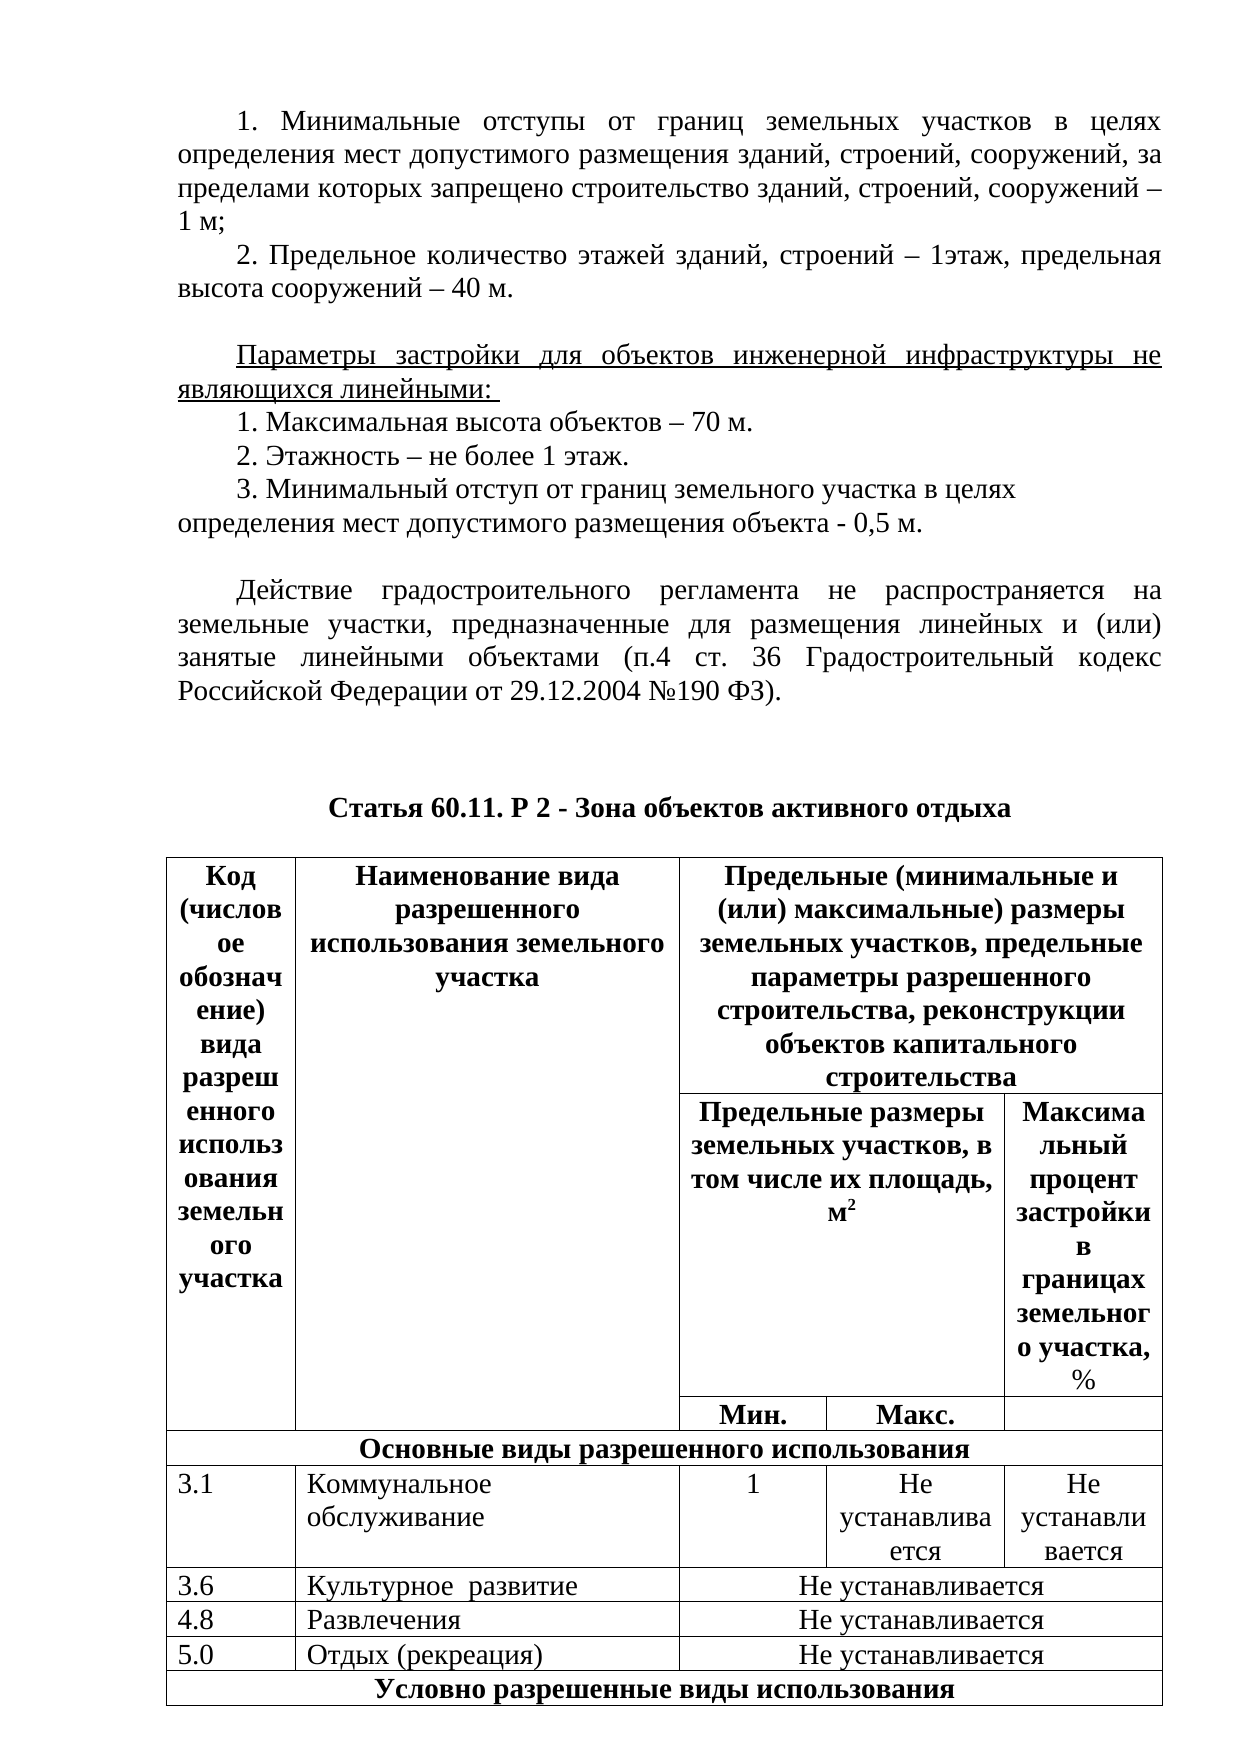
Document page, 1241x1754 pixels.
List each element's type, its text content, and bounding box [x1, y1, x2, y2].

table_cell Не устанавливается [680, 1602, 1162, 1636]
text Действие градостроительного регламента не распространяется на земельные участки, предназначенные для размещения линейных и (или) занятые линейными объектами (п.4 ст. 36 Градостроительный кодекс Российской Федерации от 29.12.2004 №190 ФЗ). [177, 572, 1162, 706]
table_cell Не устанавливается [827, 1466, 1004, 1567]
text 3. Минимальный отступ от границ земельного участка в целях определения мест допустимого размещения объекта - 0,5 м. [177, 472, 1162, 539]
table_header Наименование вида разрешенного использования земельного участка [296, 858, 679, 1430]
table_cell Коммунальное обслуживание [296, 1466, 679, 1567]
table_cell 4.8 [167, 1602, 295, 1636]
table_cell Основные виды разрешенного использования [167, 1431, 1162, 1465]
table_cell Макс. [827, 1397, 1004, 1430]
table_cell Предельные размеры земельных участков, в том числе их площадь, м2 [680, 1094, 1004, 1396]
table_cell Не устанавливается [1005, 1466, 1162, 1567]
table_cell 1 [680, 1466, 826, 1567]
text 1. Максимальная высота объектов – 70 м. [177, 404, 1162, 438]
table_cell 3.1 [167, 1466, 295, 1567]
table_cell [1005, 1397, 1162, 1430]
text 2. Этажность – не более 1 этаж. [177, 438, 1162, 472]
table_cell Максимальный процент застройки в границах земельного участка, % [1005, 1094, 1162, 1396]
table_cell 5.0 [167, 1637, 295, 1670]
table_cell Отдых (рекреация) [296, 1637, 679, 1670]
table_cell Условно разрешенные виды использования [167, 1671, 1162, 1705]
text Параметры застройки для объектов инженерной инфраструктуры не являющихся линейными: [177, 337, 1162, 404]
table_cell 3.6 [167, 1568, 295, 1601]
table_cell Мин. [680, 1397, 826, 1430]
table_cell Не устанавливается [680, 1637, 1162, 1670]
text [177, 103, 1162, 237]
table_header Предельные (минимальные и (или) максимальные) размеры земельных участков, предельные параметры разрешенного строительства, реконструкции объектов капитального строительства [680, 858, 1162, 1093]
text 2. Предельное количество этажей зданий, строений – 1этаж, предельная высота сооружений – [177, 237, 1162, 304]
subtitle Статья 60.11. Р 2 - Зона объектов активного отдыха [177, 790, 1162, 823]
table_header Код (числовое обозначение) вида разрешенного использования земельного участка [167, 858, 295, 1430]
table_cell Культурное развитие [296, 1568, 679, 1601]
table_cell Не устанавливается [680, 1568, 1162, 1601]
table_cell Развлечения [296, 1602, 679, 1636]
